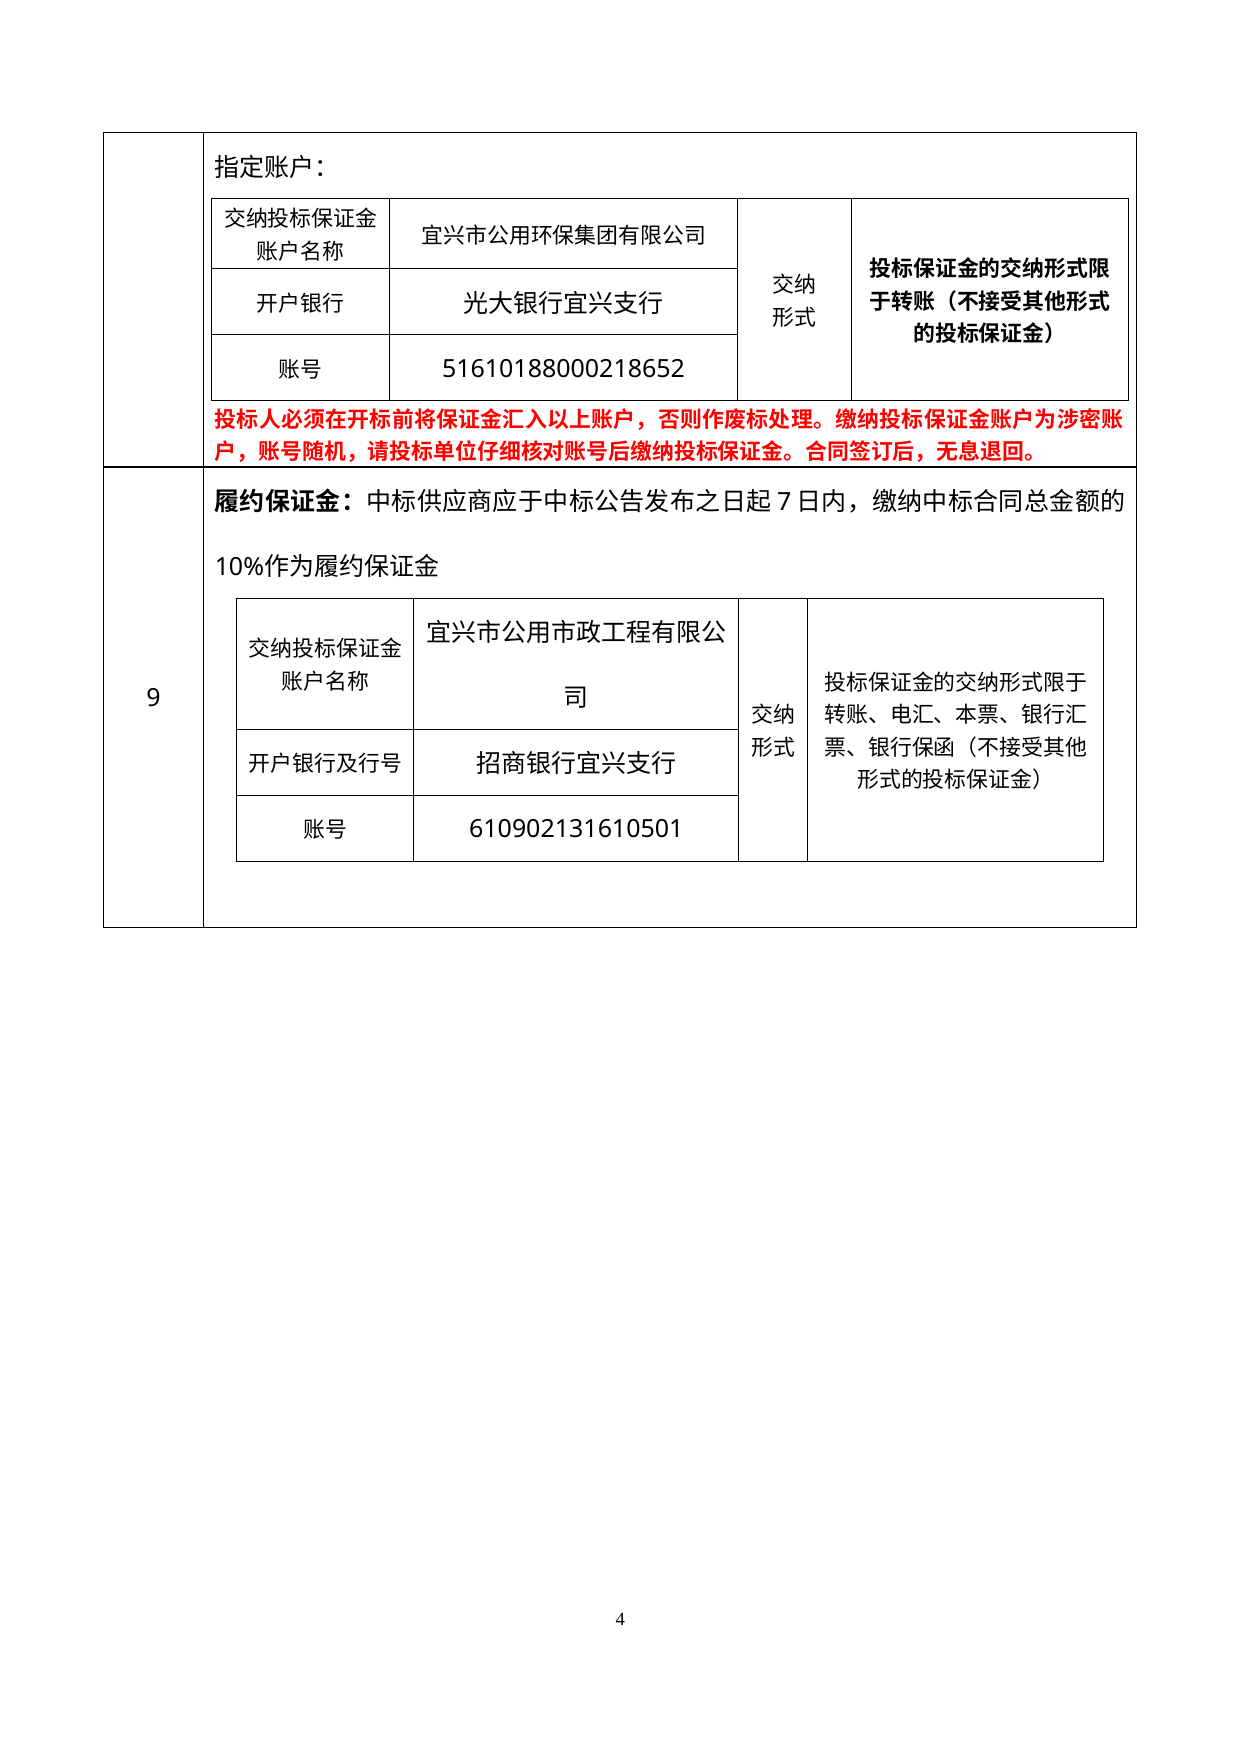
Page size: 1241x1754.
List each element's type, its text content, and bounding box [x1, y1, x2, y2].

table_cell 履约保证金：中标供应商应于中标公告发布之日起7日内，缴纳中标合同总金额的10%作为履约保证金 [204, 468, 1136, 927]
table_cell 8 [104, 133, 203, 466]
table_cell 9 [104, 468, 203, 927]
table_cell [204, 133, 1136, 466]
